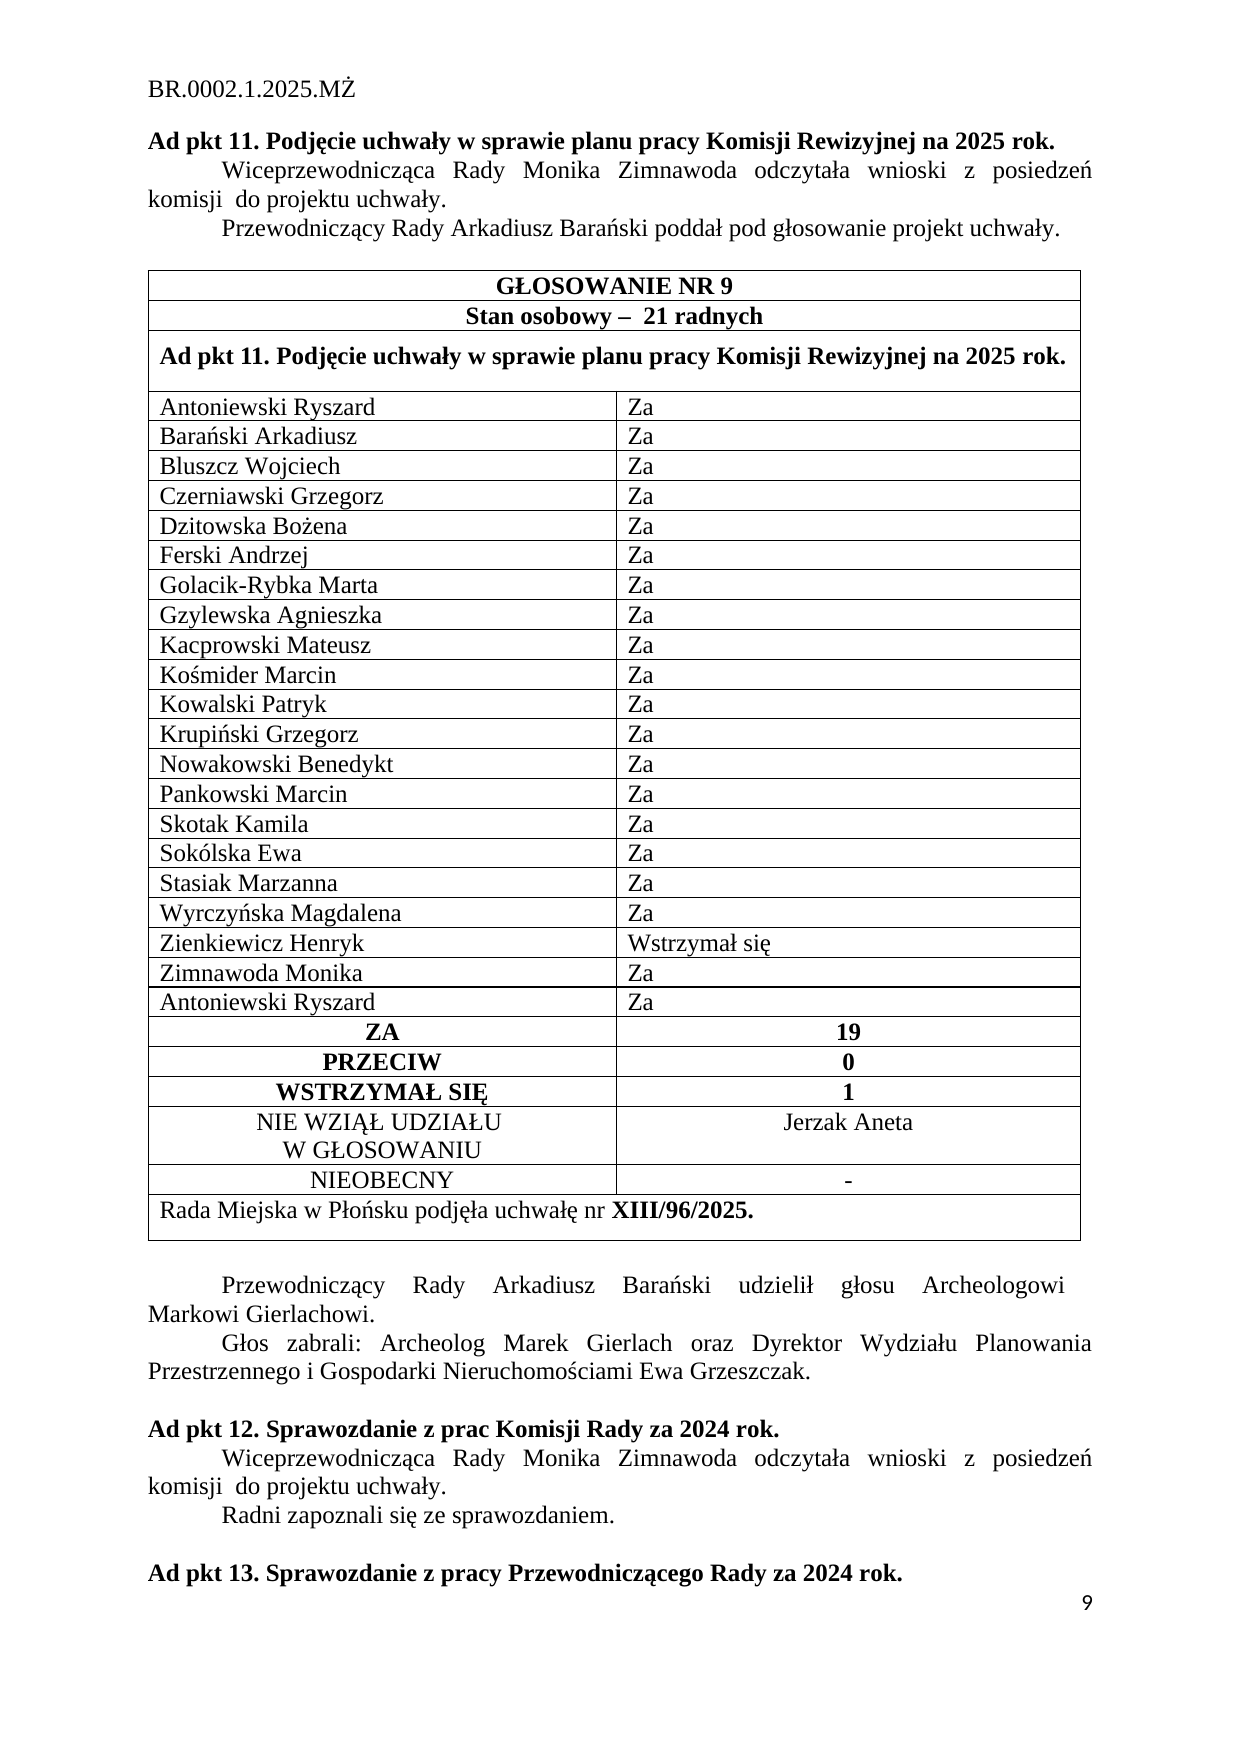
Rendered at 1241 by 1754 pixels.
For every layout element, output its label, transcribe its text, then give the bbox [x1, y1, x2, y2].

table_cell Ferski Andrzej [149, 541, 616, 569]
table_cell Zienkiewicz Henryk [149, 928, 616, 957]
table_cell Za [617, 958, 1080, 986]
text Ad pkt 13. Sprawozdanie z pracy Przewodniczącego Rady za 2024 rok. [148, 1558, 1093, 1586]
table_cell Za [617, 451, 1080, 480]
table_cell Kośmider Marcin [149, 660, 616, 688]
table_cell Barański Arkadiusz [149, 421, 616, 450]
table_cell Za [617, 600, 1080, 629]
table_cell Kowalski Patryk [149, 690, 616, 718]
table_cell Za [617, 868, 1080, 897]
table_cell Ad pkt 11. Podjęcie uchwały w sprawie planu pracy Komisji Rewizyjnej na 2025 rok. [149, 331, 1080, 391]
table_cell Krupiński Grzegorz [149, 719, 616, 748]
table_cell Sokólska Ewa [149, 839, 616, 867]
table_cell ZA [149, 1017, 616, 1046]
table_cell Za [617, 988, 1080, 1016]
table_cell Za [617, 839, 1080, 867]
table_cell Za [617, 630, 1080, 659]
table_cell Za [617, 719, 1080, 748]
table_cell Za [617, 898, 1080, 927]
table_cell WSTRZYMAŁ SIĘ [149, 1077, 616, 1106]
table_cell 0 [617, 1047, 1080, 1076]
table_cell Za [617, 541, 1080, 569]
table_cell Gzylewska Agnieszka [149, 600, 616, 629]
table_cell Kacprowski Mateusz [149, 630, 616, 659]
table_cell Za [617, 481, 1080, 510]
table_cell Za [617, 690, 1080, 718]
table_cell Antoniewski Ryszard [149, 392, 616, 420]
text Przewodniczący Rady Arkadiusz Barański udzielił głosu Archeologowi Markowi Gierlachowi. [148, 1270, 1093, 1328]
table_cell Za [617, 809, 1080, 837]
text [148, 1443, 1093, 1500]
table_cell Jerzak Aneta [617, 1107, 1080, 1164]
table_cell Rada Miejska w Płońsku podjęła uchwałę nr XIII/96/2025. [149, 1195, 1080, 1240]
text Przewodniczący Rady Arkadiusz Barański poddał pod głosowanie projekt uchwały. [148, 213, 1093, 241]
table_cell NIEOBECNY [149, 1165, 616, 1194]
table_cell Za [617, 570, 1080, 599]
table_cell Skotak Kamila [149, 809, 616, 837]
table_cell Stasiak Marzanna [149, 868, 616, 897]
table_cell Czerniawski Grzegorz [149, 481, 616, 510]
table_cell Bluszcz Wojciech [149, 451, 616, 480]
table_cell 19 [617, 1017, 1080, 1046]
text Ad pkt 11. Podjęcie uchwały w sprawie planu pracy Komisji Rewizyjnej na 2025 rok. [148, 126, 1093, 155]
table_cell Wyrczyńska Magdalena [149, 898, 616, 927]
table_cell Antoniewski Ryszard [149, 988, 616, 1016]
table_cell Za [617, 779, 1080, 808]
table_cell 1 [617, 1077, 1080, 1106]
text Głos zabrali: Archeolog Marek Gierlach oraz Dyrektor Wydziału Planowania Przestrzennego i Gospodarki Nieruchomościami Ewa Grzeszczak. [148, 1328, 1093, 1385]
table_cell Za [617, 421, 1080, 450]
table_cell Zimnawoda Monika [149, 958, 616, 986]
table_cell Pankowski Marcin [149, 779, 616, 808]
table_cell Za [617, 660, 1080, 688]
table_cell NIE WZIĄŁ UDZIAŁU W GŁOSOWANIU [149, 1107, 616, 1164]
table_cell Stan osobowy – 21 radnych [149, 301, 1080, 330]
text Radni zapoznali się ze sprawozdaniem. [148, 1500, 1093, 1529]
table_cell - [617, 1165, 1080, 1194]
table_cell Za [617, 392, 1080, 420]
table_cell Dzitowska Bożena [149, 511, 616, 539]
table_cell PRZECIW [149, 1047, 616, 1076]
table_cell Za [617, 511, 1080, 539]
text Ad pkt 12. Sprawozdanie z prac Komisji Rady za 2024 rok. [148, 1414, 1093, 1443]
table_header GŁOSOWANIE NR 9 [149, 271, 1080, 300]
table_cell Nowakowski Benedykt [149, 749, 616, 778]
table_cell Golacik-Rybka Marta [149, 570, 616, 599]
table_cell Za [617, 749, 1080, 778]
text Wiceprzewodnicząca Rady Monika Zimnawoda odczytała wnioski z posiedzeń komisji do projektu uchwały. [148, 155, 1093, 213]
table_cell Wstrzymał się [617, 928, 1080, 957]
